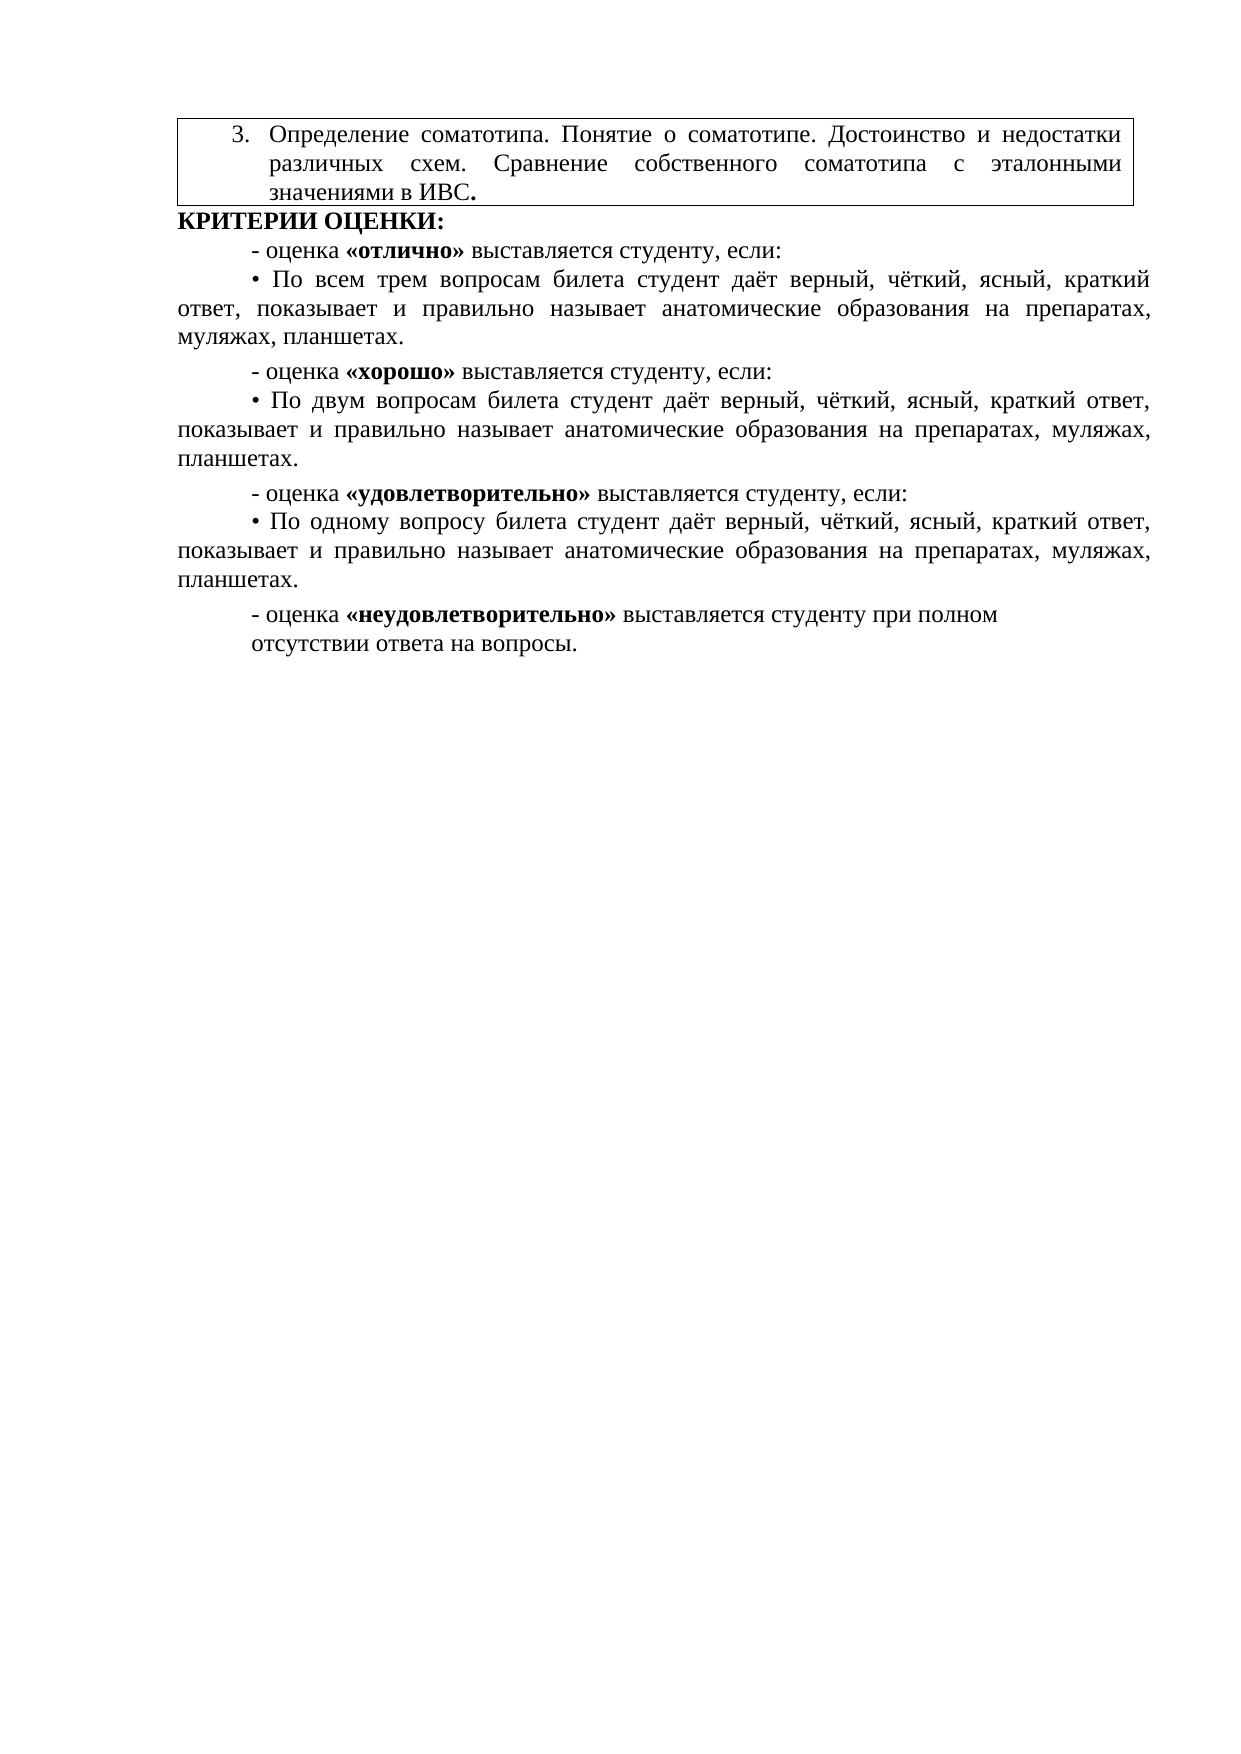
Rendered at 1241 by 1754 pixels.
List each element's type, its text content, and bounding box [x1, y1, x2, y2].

text • По одному вопросу билета студент даёт верный, чёткий, ясный, краткий ответ, показывает и правильно называет анатомические образования на препаратах, муляжах, планшетах. [177, 506, 1152, 593]
text • По всем трем вопросам билета студент даёт верный, чёткий, ясный, краткий ответ, показывает и правильно называет анатомические образования на препаратах, муляжах, планшетах. [177, 264, 1152, 350]
text • По двум вопросам билета студент даёт верный, чёткий, ясный, краткий ответ, показывает и правильно называет анатомические образования на препаратах, муляжах, планшетах. [177, 385, 1152, 471]
text - оценка «удовлетворительно» выставляется студенту, если: [177, 478, 1152, 506]
list отсутствии ответа на вопросы. [177, 628, 1152, 656]
text - оценка «отлично» выставляется студенту, если: [177, 235, 1152, 264]
text КРИТЕРИИ ОЦЕНКИ: [177, 206, 1152, 235]
text - оценка «хорошо» выставляется студенту, если: [177, 356, 1152, 385]
text - оценка «неудовлетворительно» выставляется студенту при полном [177, 599, 1152, 628]
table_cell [178, 119, 1133, 205]
